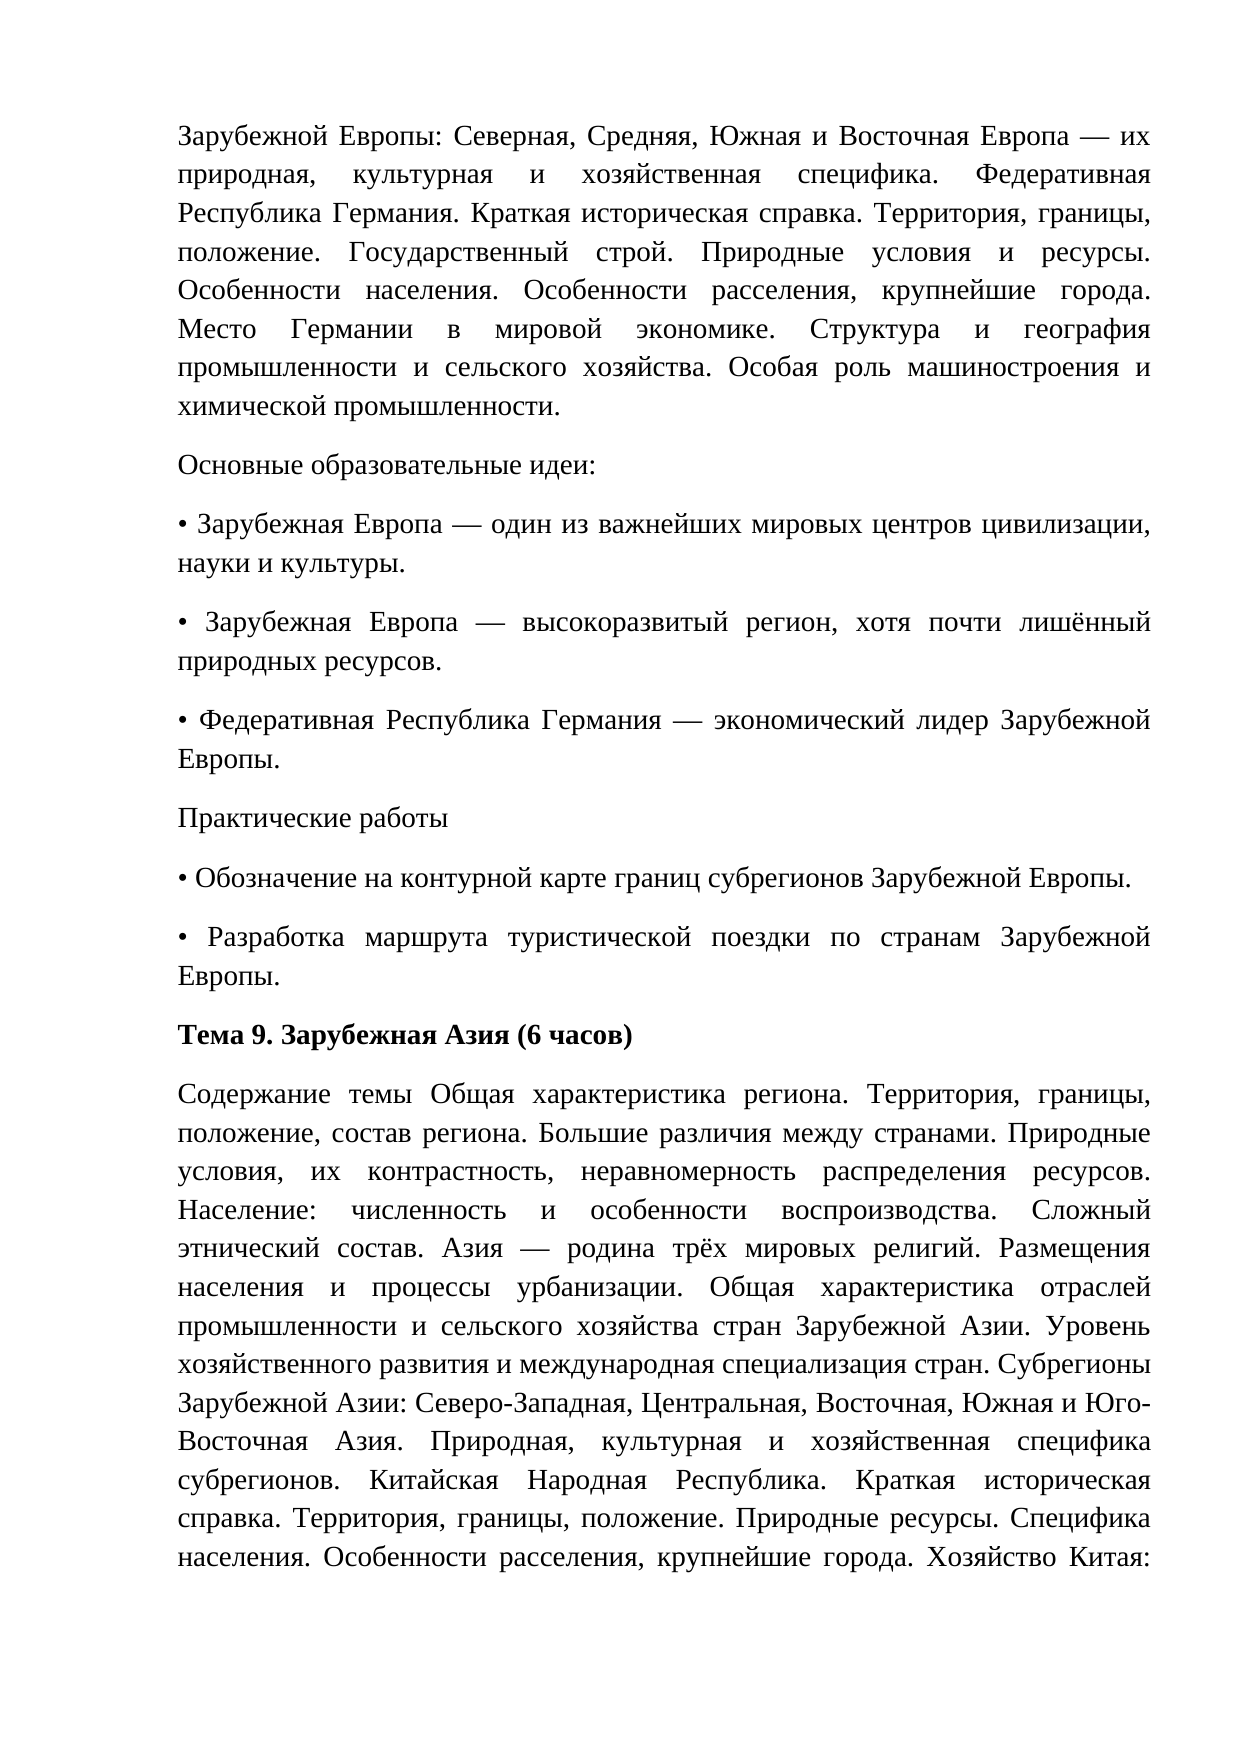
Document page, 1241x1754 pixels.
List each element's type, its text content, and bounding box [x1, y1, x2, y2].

text Практические работы [177, 800, 1152, 834]
text Тема 9. Зарубежная Азия (6 часов) [177, 1017, 1152, 1051]
text • Зарубежная Европа — высокоразвитый регион, хотя почти лишённый природных ресурсов. [177, 604, 1152, 677]
text • Зарубежная Европа — один из важнейших мировых центров цивилизации, науки и культуры. [177, 507, 1152, 579]
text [177, 1076, 1152, 1572]
text • Федеративная Республика Германия — экономический лидер Зарубежной Европы. [177, 702, 1152, 774]
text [177, 118, 1152, 421]
text • Разработка маршрута туристической поездки по странам Зарубежной Европы. [177, 919, 1152, 991]
text • Обозначение на контурной карте границ субрегионов Зарубежной Европы. [177, 860, 1152, 893]
text Основные образовательные идеи: [177, 447, 1152, 481]
